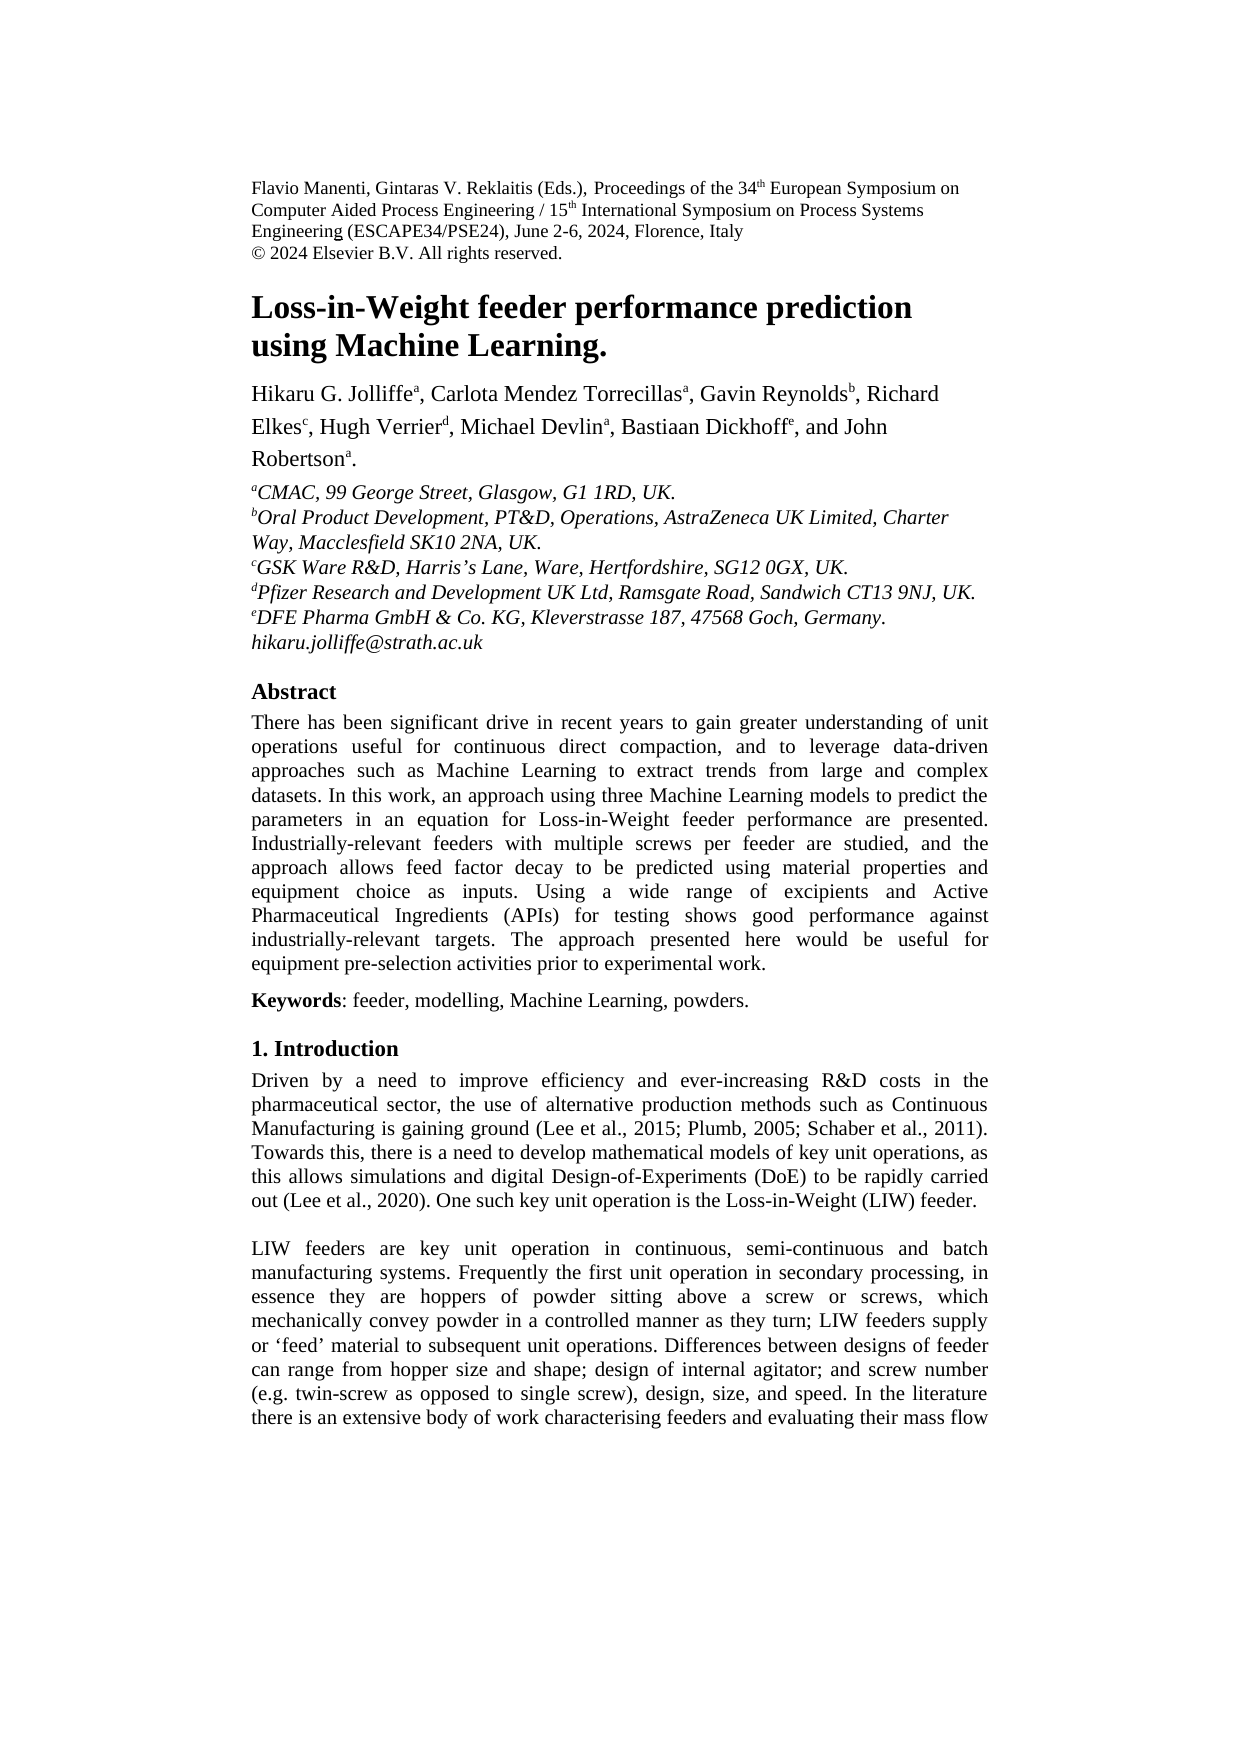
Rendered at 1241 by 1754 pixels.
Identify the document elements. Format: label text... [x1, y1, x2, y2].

text Introduction [251, 1037, 989, 1062]
text Keywords: feeder, modelling, Machine Learning, powders. [251, 987, 989, 1012]
text eDFE Pharma GmbH & Co. KG, Kleverstrasse 187, 47568 Goch, Germany. [251, 604, 989, 629]
text Hikaru G. Jolliffea, Carlota Mendez Torrecillasa, Gavin Reynoldsb, Richard Elkesc, Hugh Verrierd, Michael Devlina, Bastiaan Dickhoffe, and John Robertsona. [251, 376, 989, 473]
text Driven by a need to improve efficiency and ever-increasing R&D costs in the pharmaceutical sector, the use of alternative production methods such as Continuous Manufacturing is gaining ground (Lee et al., 2015; Plumb, 2005; Schaber et al., 2011). Towards this, there is a need to develop mathematical models of key unit operations, as this allows simulations and digital Design-of-Experiments (DoE) to be rapidly carried out (Lee et al., 2020). One such key unit operation is the Loss-in-Weight (LIW) feeder. [251, 1068, 989, 1212]
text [251, 1236, 989, 1429]
text dPfizer Research and Development UK Ltd, Ramsgate Road, Sandwich CT13 9NJ, UK. [251, 579, 989, 604]
text bOral Product Development, PT&D, Operations, AstraZeneca UK Limited, Charter Way, Macclesfield SK10 2NA, UK. [251, 504, 989, 554]
text Abstract [251, 679, 989, 704]
text hikaru.jolliffe@strath.ac.uk [251, 629, 989, 654]
text aCMAC, 99 George Street, Glasgow, G1 1RD, UK. [251, 479, 989, 504]
text There has been significant drive in recent years to gain greater understanding of unit operations useful for continuous direct compaction, and to leverage data-driven approaches such as Machine Learning to extract trends from large and complex datasets. In this work, an approach using three Machine Learning models to predict the parameters in an equation for Loss-in-Weight feeder performance are presented. Industrially-relevant feeders with multiple screws per feeder are studied, and the approach allows feed factor decay to be predicted using material properties and equipment choice as inputs. Using a wide range of excipients and Active Pharmaceutical Ingredients (APIs) for testing shows good performance against industrially-relevant targets. The approach presented here would be useful for equipment pre-selection activities prior to experimental work. [251, 710, 989, 975]
title Loss-in-Weight feeder performance prediction using Machine Learning. [251, 288, 989, 363]
text cGSK Ware R&D, Harris’s Lane, Ware, Hertfordshire, SG12 0GX, UK. [251, 554, 989, 579]
